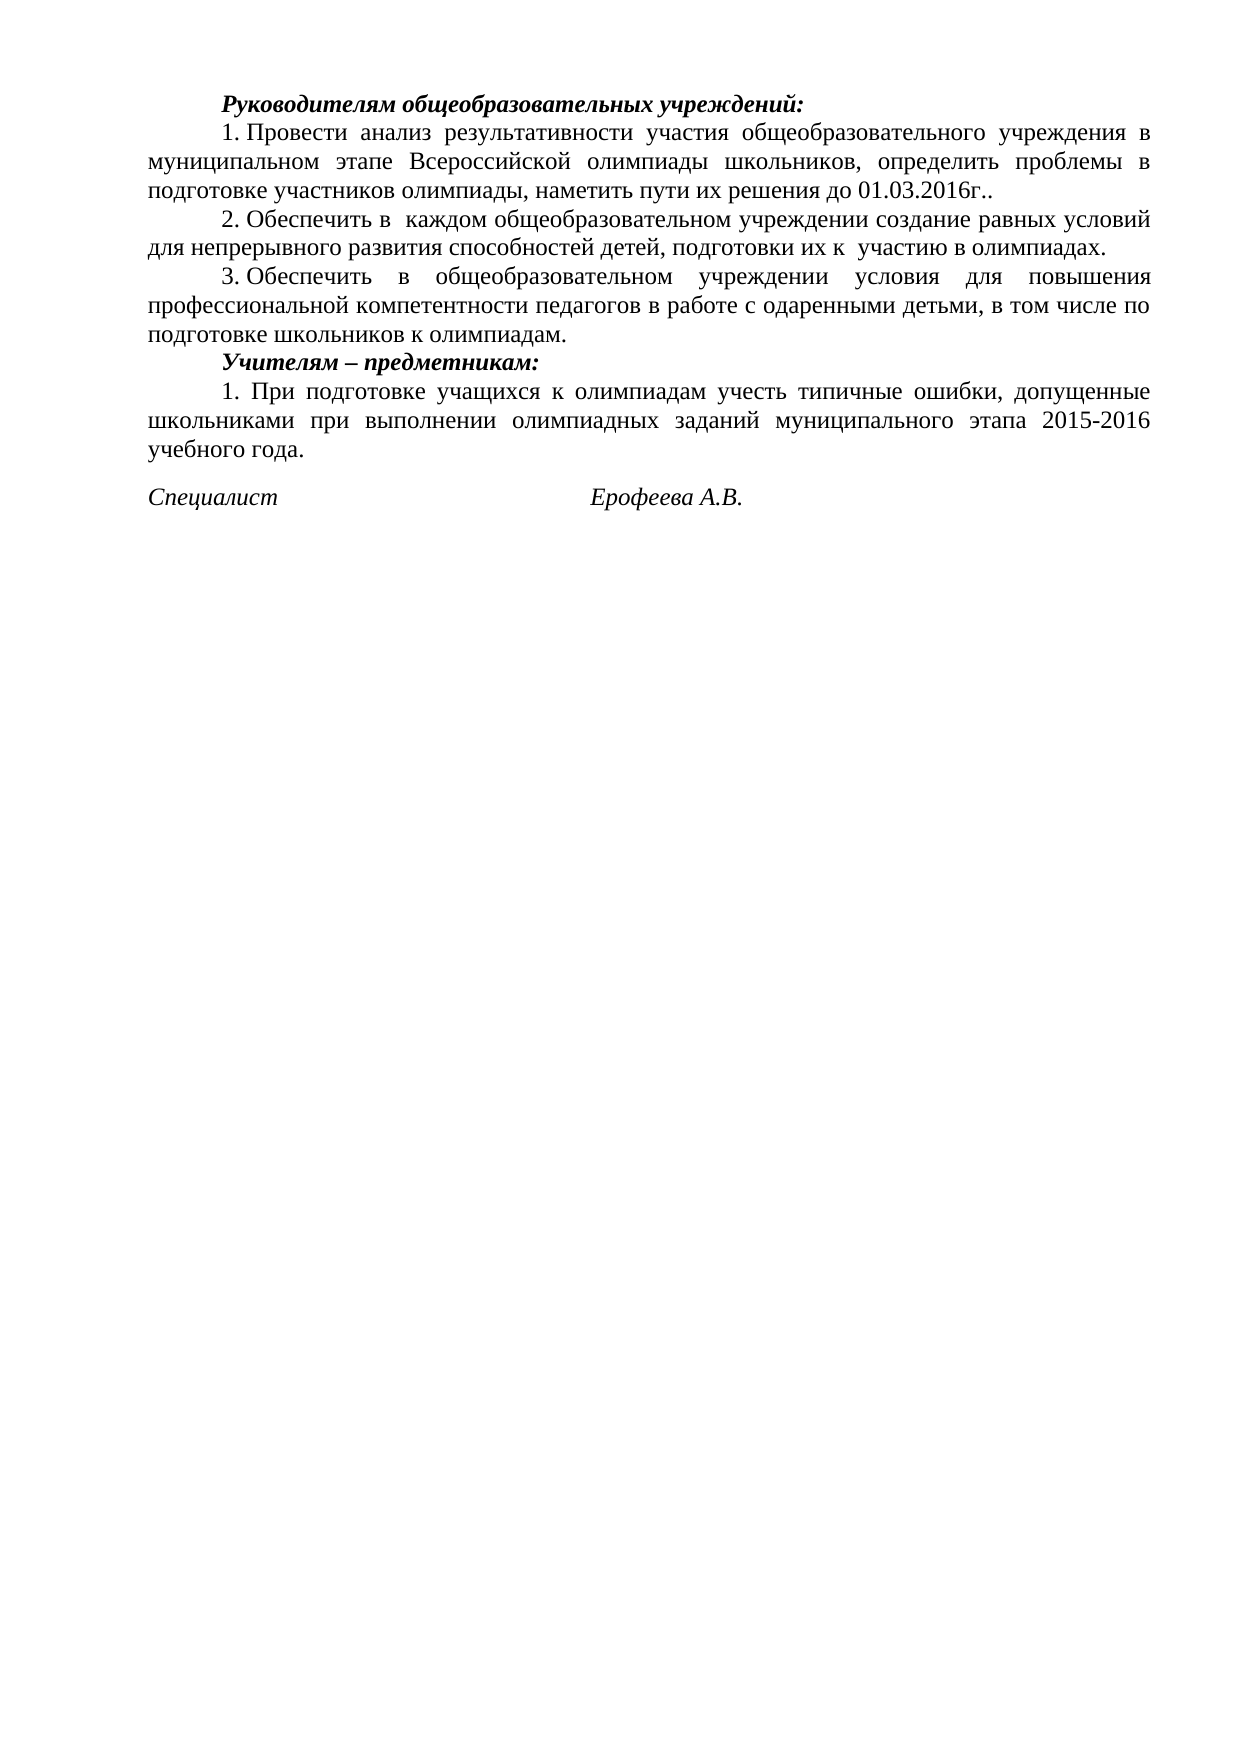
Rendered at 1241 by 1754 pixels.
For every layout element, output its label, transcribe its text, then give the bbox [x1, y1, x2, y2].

text Учителям – предметникам: [148, 347, 1152, 376]
text Специалист Ерофеева А.В. [148, 482, 1152, 510]
text 3. Обеспечить в общеобразовательном учреждении условия для повышения профессиональной компетентности педагогов в работе с одаренными детьми, в том числе по подготовке школьников к олимпиадам. [148, 261, 1152, 347]
text 1. При подготовке учащихся к олимпиадам учесть типичные ошибки, допущенные школьниками при выполнении олимпиадных заданий муниципального этапа 2015-2016 учебного года. [148, 376, 1152, 462]
text Руководителям общеобразовательных учреждений: [148, 89, 1152, 117]
text 1. Провести анализ результативности участия общеобразовательного учреждения в муниципальном этапе Всероссийской олимпиады школьников, определить проблемы в подготовке участников олимпиады, наметить пути их решения до 01.03.2016г.. [148, 117, 1152, 204]
text 2. Обеспечить в каждом общеобразовательном учреждении создание равных условий для непрерывного развития способностей детей, подготовки их к участию в олимпиадах. [148, 204, 1152, 261]
